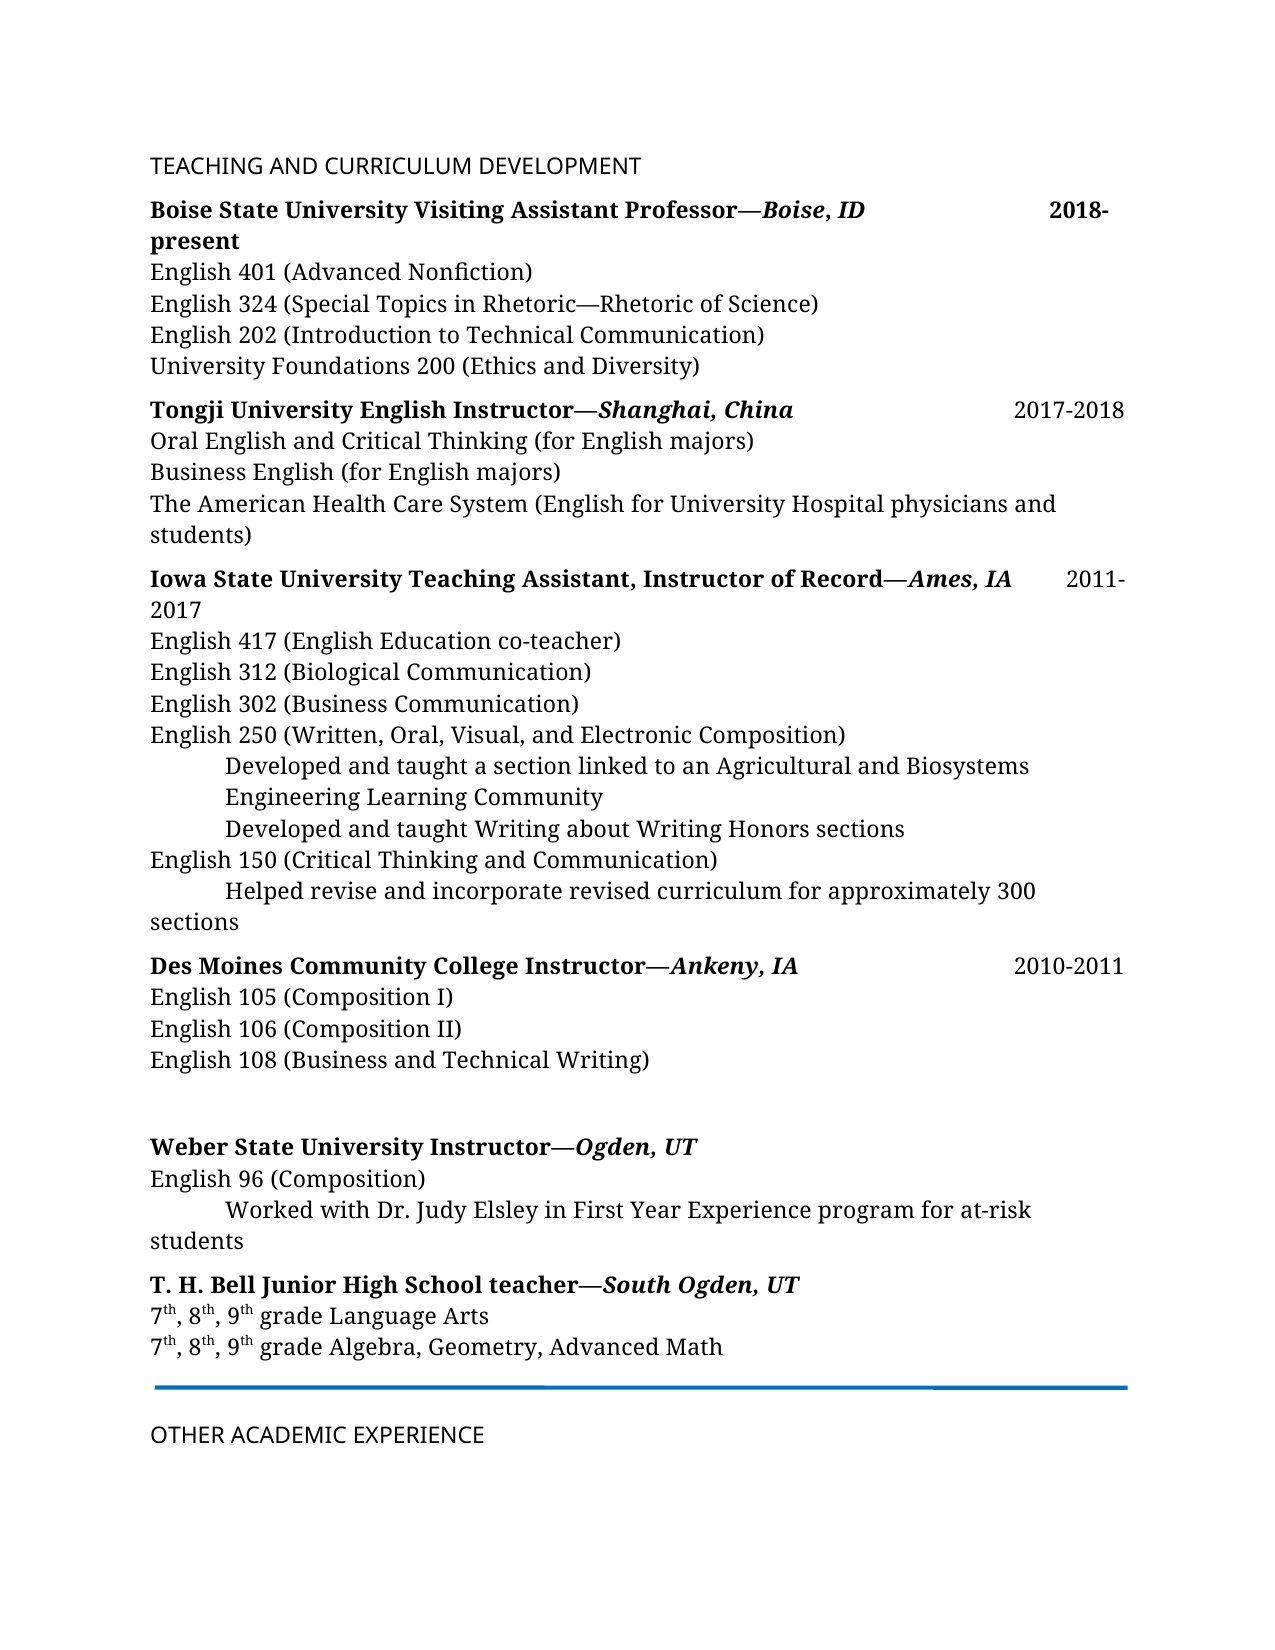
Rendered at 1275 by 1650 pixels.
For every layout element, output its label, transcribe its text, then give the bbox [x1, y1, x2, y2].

text 7th, 8th, 9th grade Algebra, Geometry, Advanced Math [150, 1331, 1125, 1362]
text Boise State University Visiting Assistant Professor—Boise, ID 2018-present [150, 194, 1125, 256]
text OTHER ACADEMIC EXPERIENCE [150, 1419, 1125, 1450]
text English 250 (Written, Oral, Visual, and Electronic Composition) [150, 719, 1125, 750]
text T. H. Bell Junior High School teacher—South Ogden, UT [150, 1269, 1125, 1300]
text Business English (for English majors) [150, 456, 1125, 487]
text University Foundations 200 (Ethics and Diversity) [150, 350, 1125, 381]
text English 401 (Advanced Nonfiction) [150, 256, 1125, 287]
text TEACHING AND CURRICULUM DEVELOPMENT [150, 150, 1125, 181]
text 7th, 8th, 9th grade Language Arts [150, 1300, 1125, 1331]
text English 96 (Composition) [150, 1162, 1125, 1194]
text Oral English and Critical Thinking (for English majors) [150, 425, 1125, 456]
text Helped revise and incorporate revised curriculum for approximately 300 sections [150, 875, 1125, 937]
text The American Health Care System (English for University Hospital physicians and students) [150, 487, 1125, 550]
text English 202 (Introduction to Technical Communication) [150, 319, 1125, 350]
text Iowa State University Teaching Assistant, Instructor of Record—Ames, IA 2011-2017 [150, 562, 1125, 625]
text English 417 (English Education co-teacher) [150, 625, 1125, 656]
text Weber State University Instructor—Ogden, UT [150, 1131, 1125, 1162]
text Des Moines Community College Instructor—Ankeny, IA 2010-2011 [150, 950, 1125, 981]
text English 324 (Special Topics in Rhetoric—Rhetoric of Science) [150, 287, 1125, 319]
text English 106 (Composition II) [150, 1012, 1125, 1044]
text English 105 (Composition I) [150, 981, 1125, 1012]
text English 150 (Critical Thinking and Communication) [150, 844, 1125, 875]
text English 302 (Business Communication) [150, 687, 1125, 719]
text Tongji University English Instructor—Shanghai, China 2017-2018 [150, 394, 1125, 425]
text English 312 (Biological Communication) [150, 656, 1125, 687]
text English 108 (Business and Technical Writing) [150, 1044, 1125, 1075]
text Developed and taught a section linked to an Agricultural and Biosystems Engineering Learning Community [225, 750, 1125, 812]
text Developed and taught Writing about Writing Honors sections [225, 812, 1125, 844]
text Worked with Dr. Judy Elsley in First Year Experience program for at-risk students [150, 1194, 1125, 1256]
